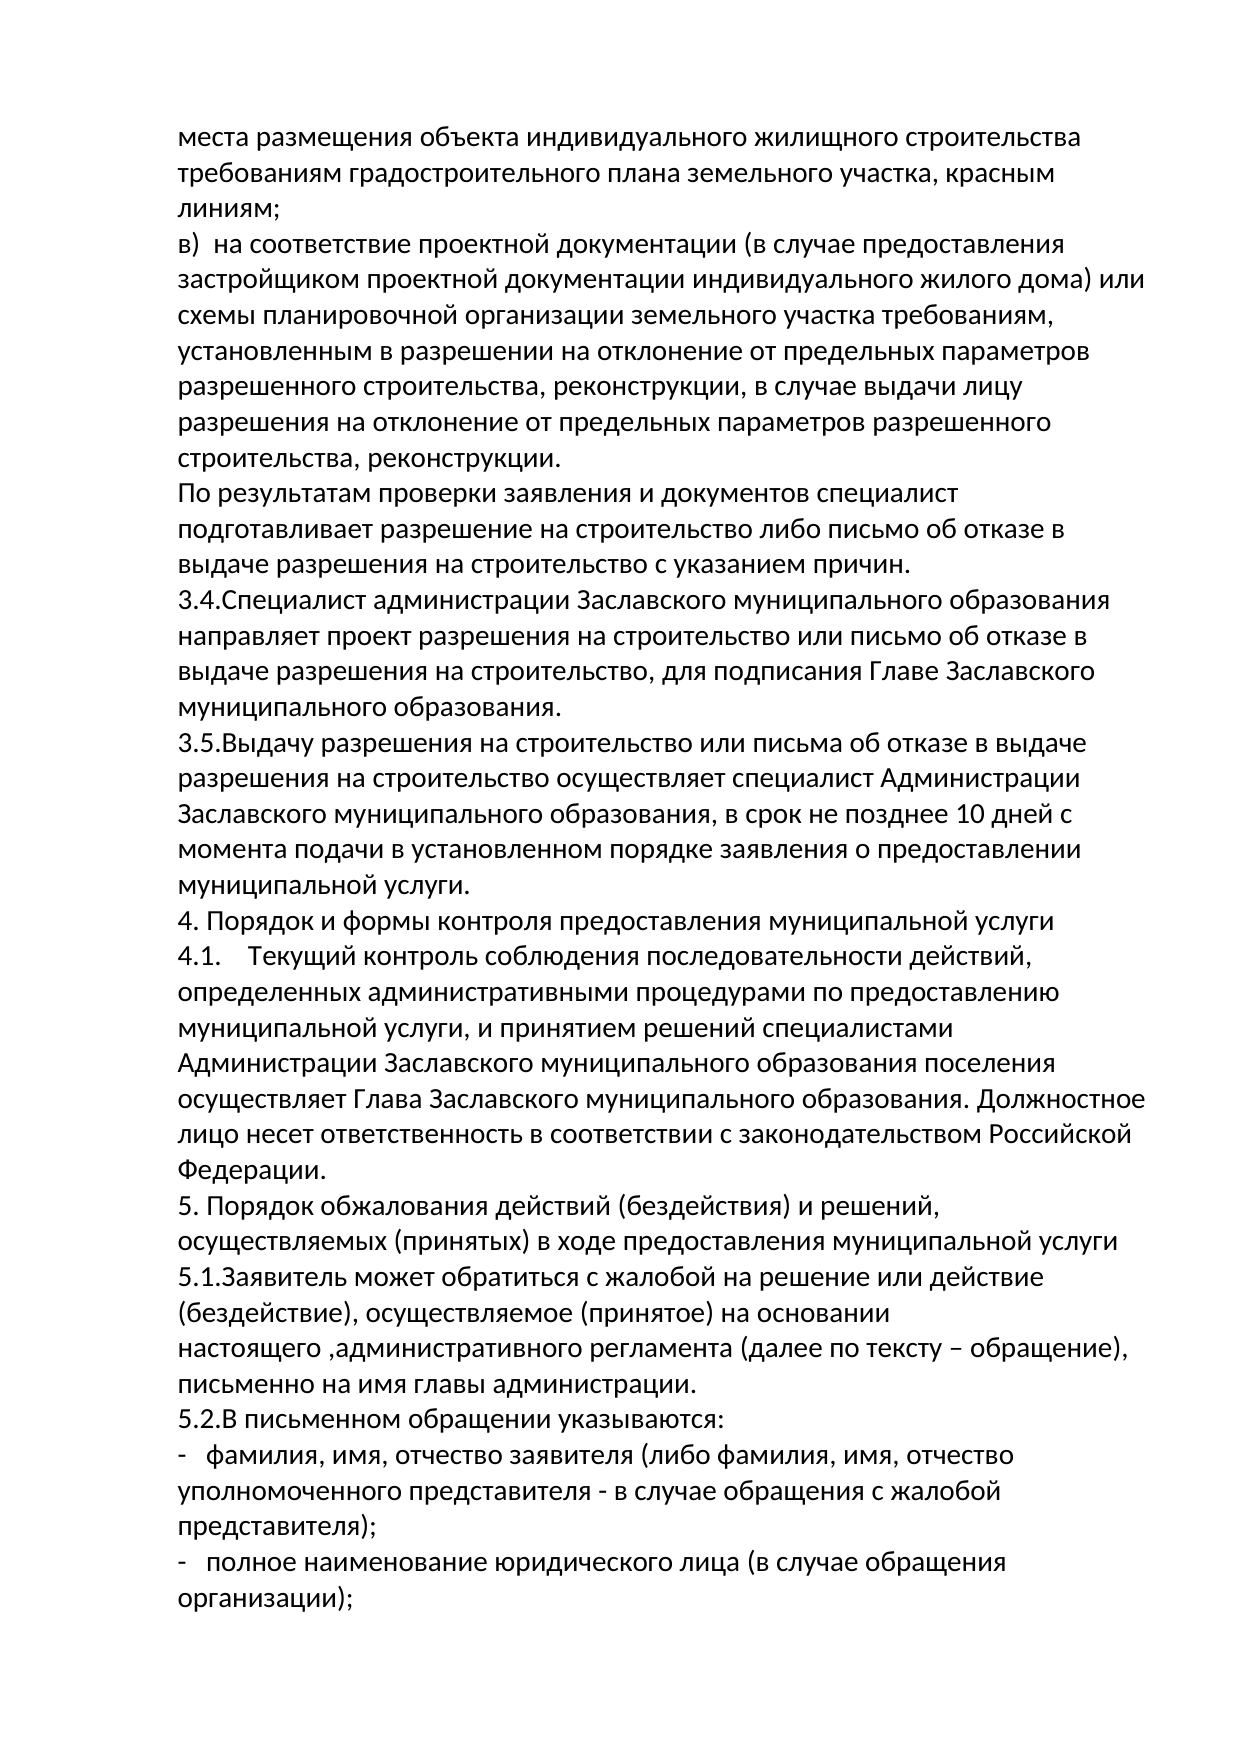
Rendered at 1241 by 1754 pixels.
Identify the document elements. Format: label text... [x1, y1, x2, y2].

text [177, 118, 1152, 225]
text 5.1.Заявитель может обратиться с жалобой на решение или действие (бездействие), осуществляемое (принятое) на основании настоящего ,административного регламента (далее по тексту – обращение), письменно на имя главы администрации. [177, 1258, 1152, 1401]
text 3.4.Специалист администрации Заславского муниципального образования направляет проект разрешения на строительство или письмо об отказе в выдаче разрешения на строительство, для подписания Главе Заславского муниципального образования. [177, 581, 1152, 724]
text 3.5.Выдачу разрешения на строительство или письма об отказе в выдаче разрешения на строительство осуществляет специалист Администрации Заславского муниципального образования, в срок не позднее 10 дней с момента подачи в установленном порядке заявления о предоставлении муниципальной услуги. [177, 724, 1152, 902]
text По результатам проверки заявления и документов специалист подготавливает разрешение на строительство либо письмо об отказе в выдаче разрешения на строительство с указанием причин. [177, 474, 1152, 581]
text - полное наименование юридического лица (в случае обращения организации); [177, 1543, 1152, 1614]
text - фамилия, имя, отчество заявителя (либо фамилия, имя, отчество уполномоченного представителя - в случае обращения с жалобой представителя); [177, 1436, 1152, 1543]
text 4. Порядок и формы контроля предоставления муниципальной услуги [177, 902, 1152, 937]
text 5.2.В письменном обращении указываются: [177, 1401, 1152, 1436]
text 5. Порядок обжалования действий (бездействия) и решений, осуществляемых (принятых) в ходе предоставления муниципальной услуги [177, 1187, 1152, 1258]
text 4.1. Текущий контроль соблюдения последовательности действий, определенных административными процедурами по предоставлению муниципальной услуги, и принятием решений специалистами Администрации Заславского муниципального образования поселения осуществляет Глава Заславского муниципального образования. Должностное лицо несет ответственность в соответствии с законодательством Российской Федерации. [177, 937, 1152, 1187]
text в) на соответствие проектной документации (в случае предоставления застройщиком проектной документации индивидуального жилого дома) или схемы планировочной организации земельного участка требованиям, установленным в разрешении на отклонение от предельных параметров разрешенного строительства, реконструкции, в случае выдачи лицу разрешения на отклонение от предельных параметров разрешенного строительства, реконструкции. [177, 225, 1152, 474]
